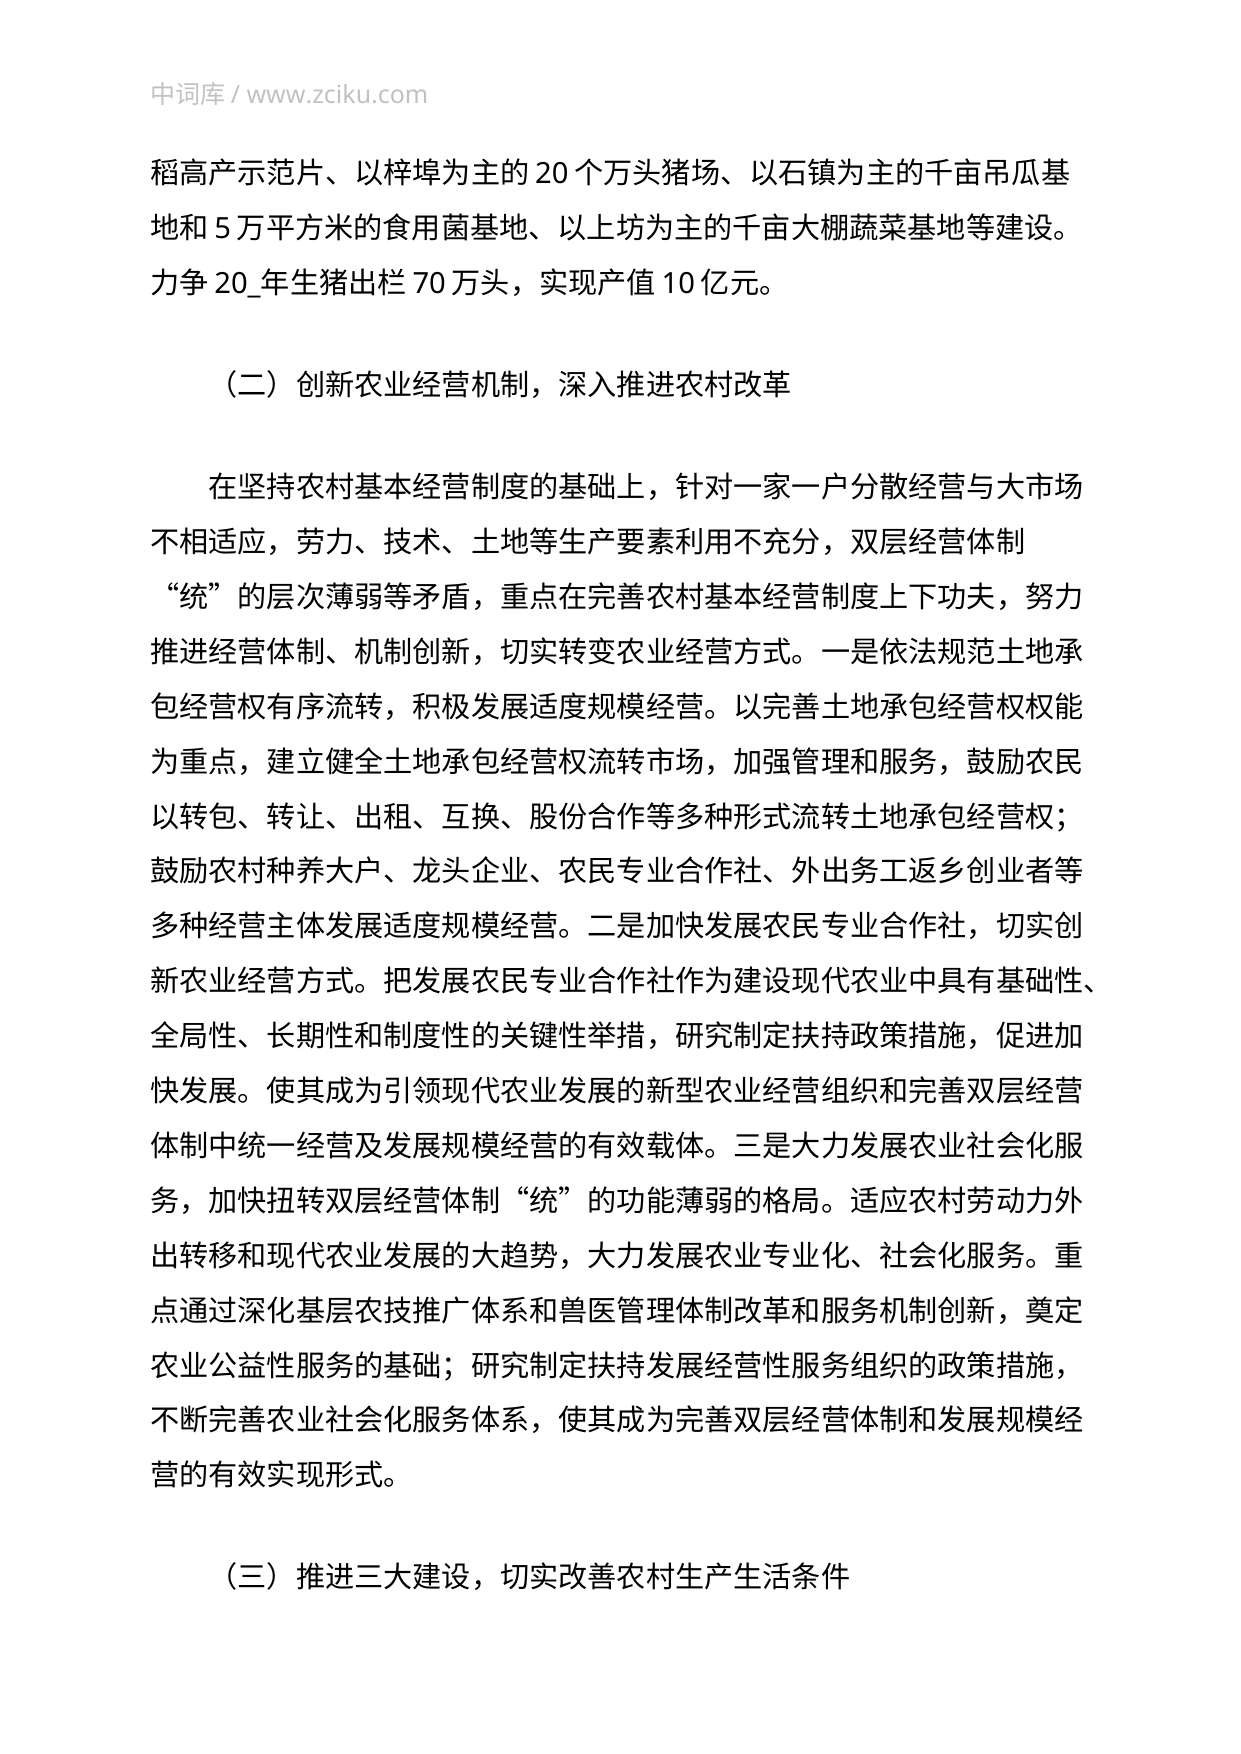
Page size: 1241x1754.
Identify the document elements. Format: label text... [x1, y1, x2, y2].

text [150, 150, 1090, 302]
text （二）创新农业经营机制，深入推进农村改革 [150, 362, 1090, 404]
text 在坚持农村基本经营制度的基础上，针对一家一户分散经营与大市场不相适应，劳力、技术、土地等生产要素利用不充分，双层经营体制“统”的层次薄弱等矛盾，重点在完善农村基本经营制度上下功夫，努力推进经营体制、机制创新，切实转变农业经营方式。一是依法规范土地承包经营权有序流转，积极发展适度规模经营。以完善土地承包经营权权能为重点，建立健全土地承包经营权流转市场，加强管理和服务，鼓励农民以转包、转让、出租、互换、股份合作等多种形式流转土地承包经营权；鼓励农村种养大户、龙头企业、农民专业合作社、外出务工返乡创业者等多种经营主体发展适度规模经营。二是加快发展农民专业合作社，切实创新农业经营方式。把发展农民专业合作社作为建设现代农业中具有基础性、全局性、长期性和制度性的关键性举措，研究制定扶持政策措施，促进加快发展。使其成为引领现代农业发展的新型农业经营组织和完善双层经营体制中统一经营及发展规模经营的有效载体。三是大力发展农业社会化服务，加快扭转双层经营体制“统”的功能薄弱的格局。适应农村劳动力外出转移和现代农业发展的大趋势，大力发展农业专业化、社会化服务。重点通过深化基层农技推广体系和兽医管理体制改革和服务机制创新，奠定农业公益性服务的基础；研究制定扶持发展经营性服务组织的政策措施，不断完善农业社会化服务体系，使其成为完善双层经营体制和发展规模经营的有效实现形式。 [150, 464, 1090, 1494]
text （三）推进三大建设，切实改善农村生产生活条件 [150, 1554, 1090, 1596]
